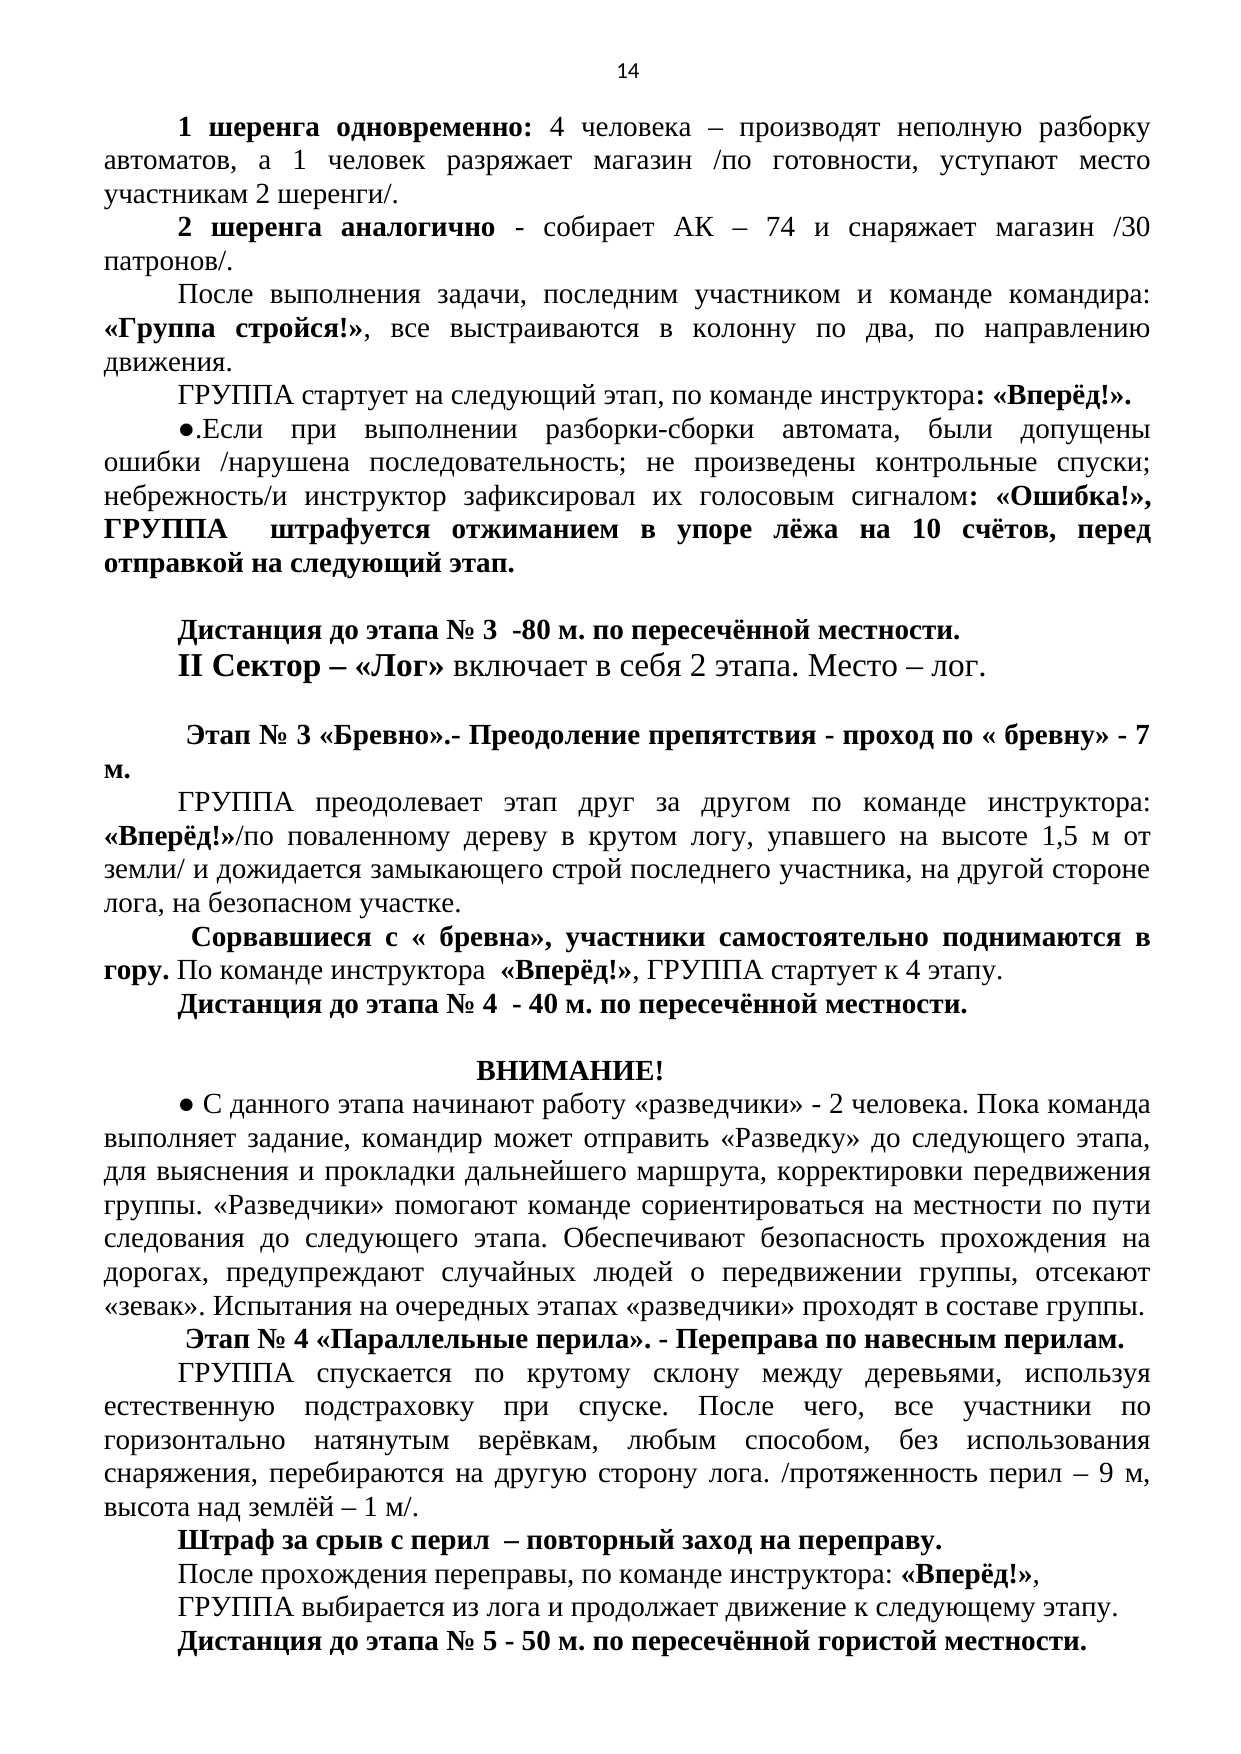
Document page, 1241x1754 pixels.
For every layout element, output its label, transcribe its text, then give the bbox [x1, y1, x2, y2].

text Сорвавшиеся с « бревна», участники самостоятельно поднимаются в гору. По команде инструктора «Вперёд!», ГРУППА стартует к 4 этапу. [103, 919, 1152, 986]
text ГРУППА выбирается из лога и продолжает движение к следующему этапу. [103, 1589, 1152, 1623]
text Дистанция до этапа № 5 - 50 м. по пересечённой гористой местности. [103, 1623, 1152, 1657]
text ● С данного этапа начинают работу «разведчики» - 2 человека. Пока команда выполняет задание, командир может отправить «Разведку» до следующего этапа, для выяснения и прокладки дальнейшего маршрута, корректировки передвижения группы. «Разведчики» помогают команде сориентироваться на местности по пути следования до следующего этапа. Обеспечивают безопасность прохождения на дорогах, предупреждают случайных людей о передвижении группы, отсекают «зевак». Испытания на очередных этапах «разведчики» проходят в составе группы. [103, 1086, 1152, 1321]
text Этап № 4 «Параллельные перила». - Переправа по навесным перилам. [103, 1321, 1152, 1355]
text 2 шеренга аналогично - собирает АК – 74 и снаряжает магазин /30 патронов/. [103, 209, 1152, 277]
text Штраф за срыв с перил – повторный заход на переправу. [103, 1522, 1152, 1556]
text Этап № 3 «Бревно».- Преодоление препятствия - проход по « бревну» - 7 м. [103, 717, 1152, 784]
text II Сектор – «Лог» включает в себя 2 этапа. Место – лог. [103, 646, 1152, 684]
text ●.Если при выполнении разборки-сборки автомата, были допущены ошибки /нарушена последовательность; не произведены контрольные спуски; небрежность/и инструктор зафиксировал их голосовым сигналом: «Ошибка!», ГРУППА штрафуется отжиманием в упоре лёжа на 10 счётов, перед отправкой на следующий этап. [103, 411, 1152, 578]
text Дистанция до этапа № 4 - 40 м. по пересечённой местности. [103, 986, 1152, 1019]
text Дистанция до этапа № 3 -80 м. по пересечённой местности. [103, 612, 1152, 646]
text 1 шеренга одновременно: 4 человека – производят неполную разборку автоматов, а 1 человек разряжает магазин /по готовности, уступают место участникам 2 шеренги/. [103, 109, 1152, 209]
text После выполнения задачи, последним участником и команде командира: «Группа стройся!», все выстраиваются в колонну по два, по направлению движения. [103, 277, 1152, 377]
text ВНИМАНИЕ! [103, 1053, 1152, 1086]
text ГРУППА спускается по крутому склону между деревьями, используя естественную подстраховку при спуске. После чего, все участники по горизонтально натянутым верёвкам, любым способом, без использования снаряжения, перебираются на другую сторону лога. /протяженность перил – 9 м, высота над землёй – 1 м/. [103, 1355, 1152, 1522]
text ГРУППА преодолевает этап друг за другом по команде инструктора: «Вперёд!»/по поваленному дереву в крутом логу, упавшего на высоте 1,5 м от земли/ и дожидается замыкающего строй последнего участника, на другой стороне лога, на безопасном участке. [103, 784, 1152, 919]
text ГРУППА стартует на следующий этап, по команде инструктора: «Вперёд!». [103, 377, 1152, 411]
text После прохождения переправы, по команде инструктора: «Вперёд!», [103, 1556, 1152, 1589]
